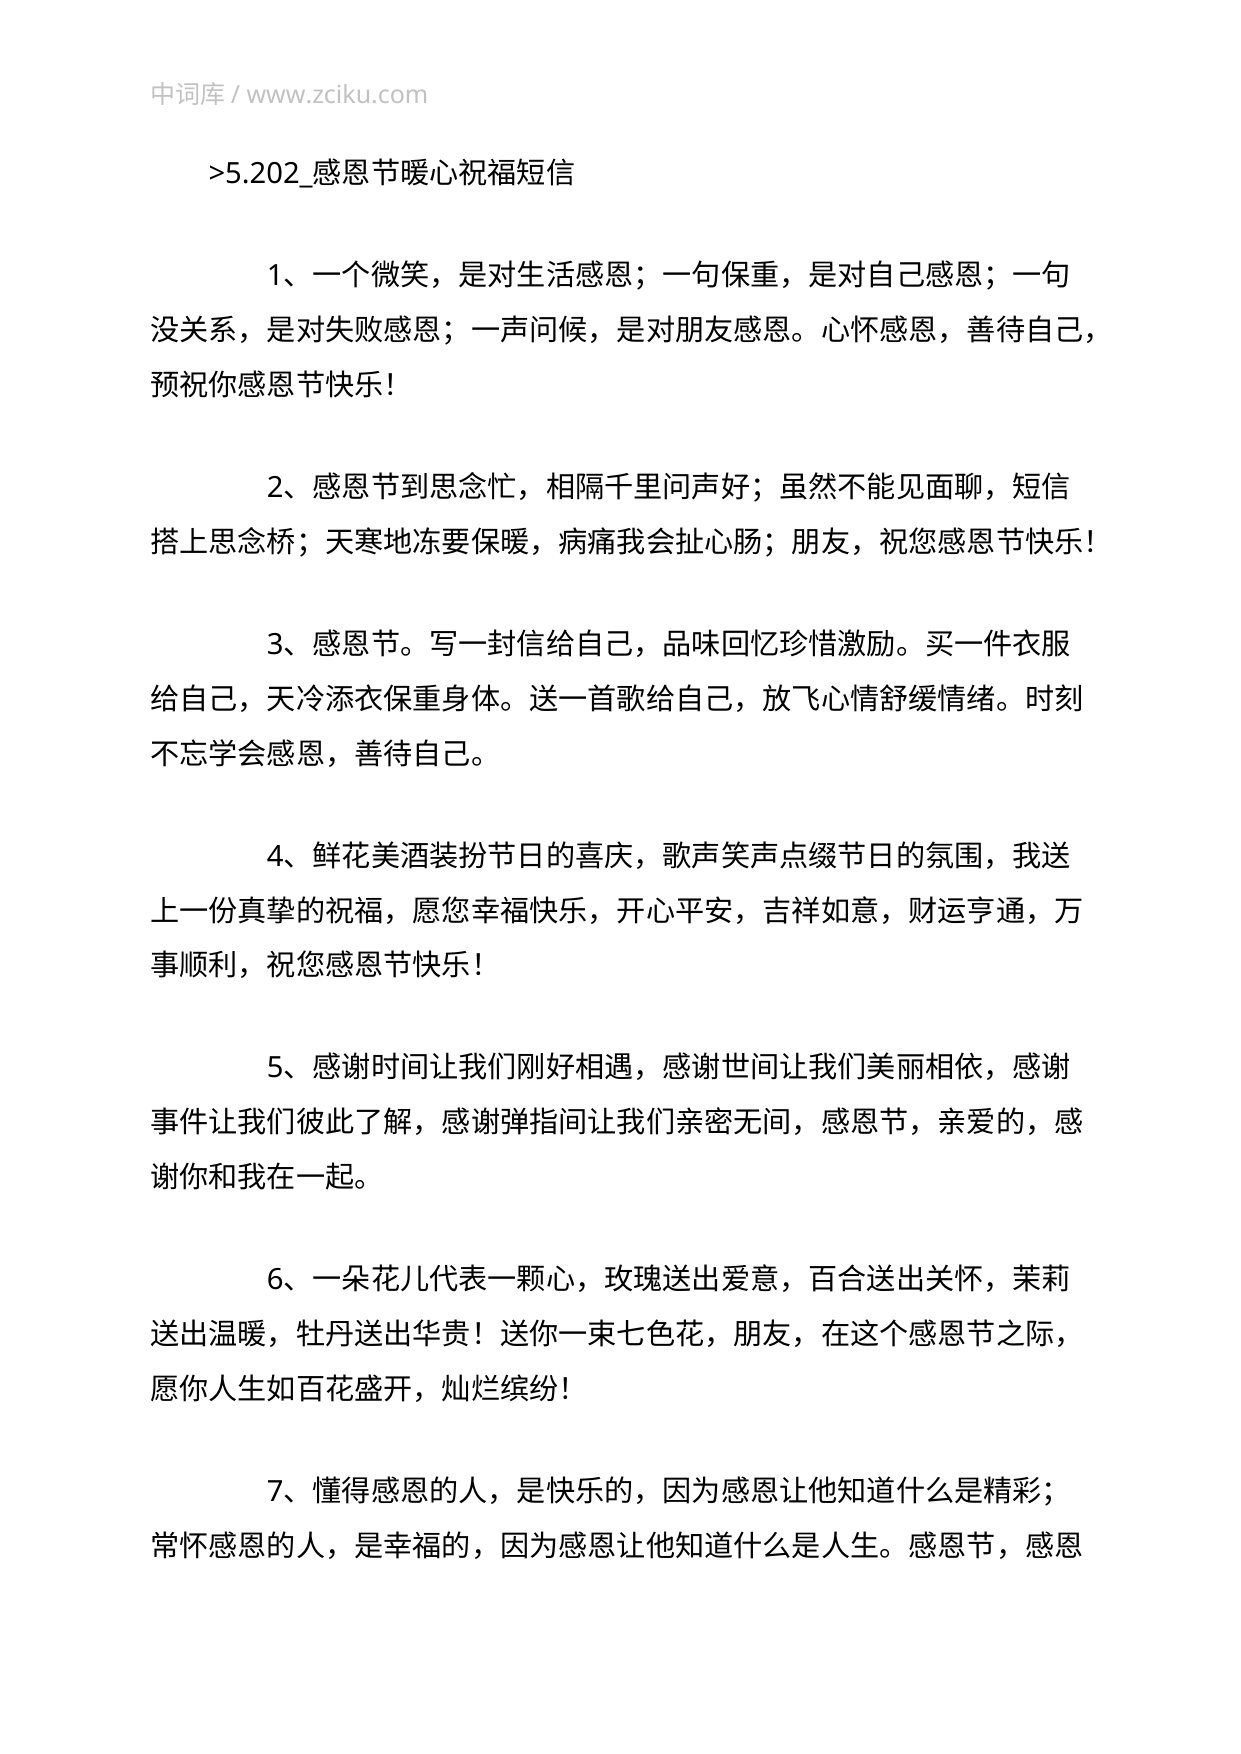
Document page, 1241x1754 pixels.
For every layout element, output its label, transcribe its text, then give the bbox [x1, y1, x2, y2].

text 6、一朵花儿代表一颗心，玫瑰送出爱意，百合送出关怀，茉莉送出温暖，牡丹送出华贵！送你一束七色花，朋友，在这个感恩节之际，愿你人生如百花盛开，灿烂缤纷！ [150, 1255, 1090, 1408]
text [150, 1467, 1090, 1564]
text 1、一个微笑，是对生活感恩；一句保重，是对自己感恩；一句没关系，是对失败感恩；一声问候，是对朋友感恩。心怀感恩，善待自己，预祝你感恩节快乐！ [150, 252, 1090, 404]
text 5、感谢时间让我们刚好相遇，感谢世间让我们美丽相依，感谢事件让我们彼此了解，感谢弹指间让我们亲密无间，感恩节，亲爱的，感谢你和我在一起。 [150, 1044, 1090, 1196]
text 4、鲜花美酒装扮节日的喜庆，歌声笑声点缀节日的氛围，我送上一份真挚的祝福，愿您幸福快乐，开心平安，吉祥如意，财运亨通，万事顺利，祝您感恩节快乐！ [150, 832, 1090, 984]
text >5.202_感恩节暖心祝福短信 [150, 150, 1090, 192]
text 2、感恩节到思念忙，相隔千里问声好；虽然不能见面聊，短信搭上思念桥；天寒地冻要保暖，病痛我会扯心肠；朋友，祝您感恩节快乐！ [150, 464, 1090, 561]
text 3、感恩节。写一封信给自己，品味回忆珍惜激励。买一件衣服给自己，天冷添衣保重身体。送一首歌给自己，放飞心情舒缓情绪。时刻不忘学会感恩，善待自己。 [150, 620, 1090, 773]
